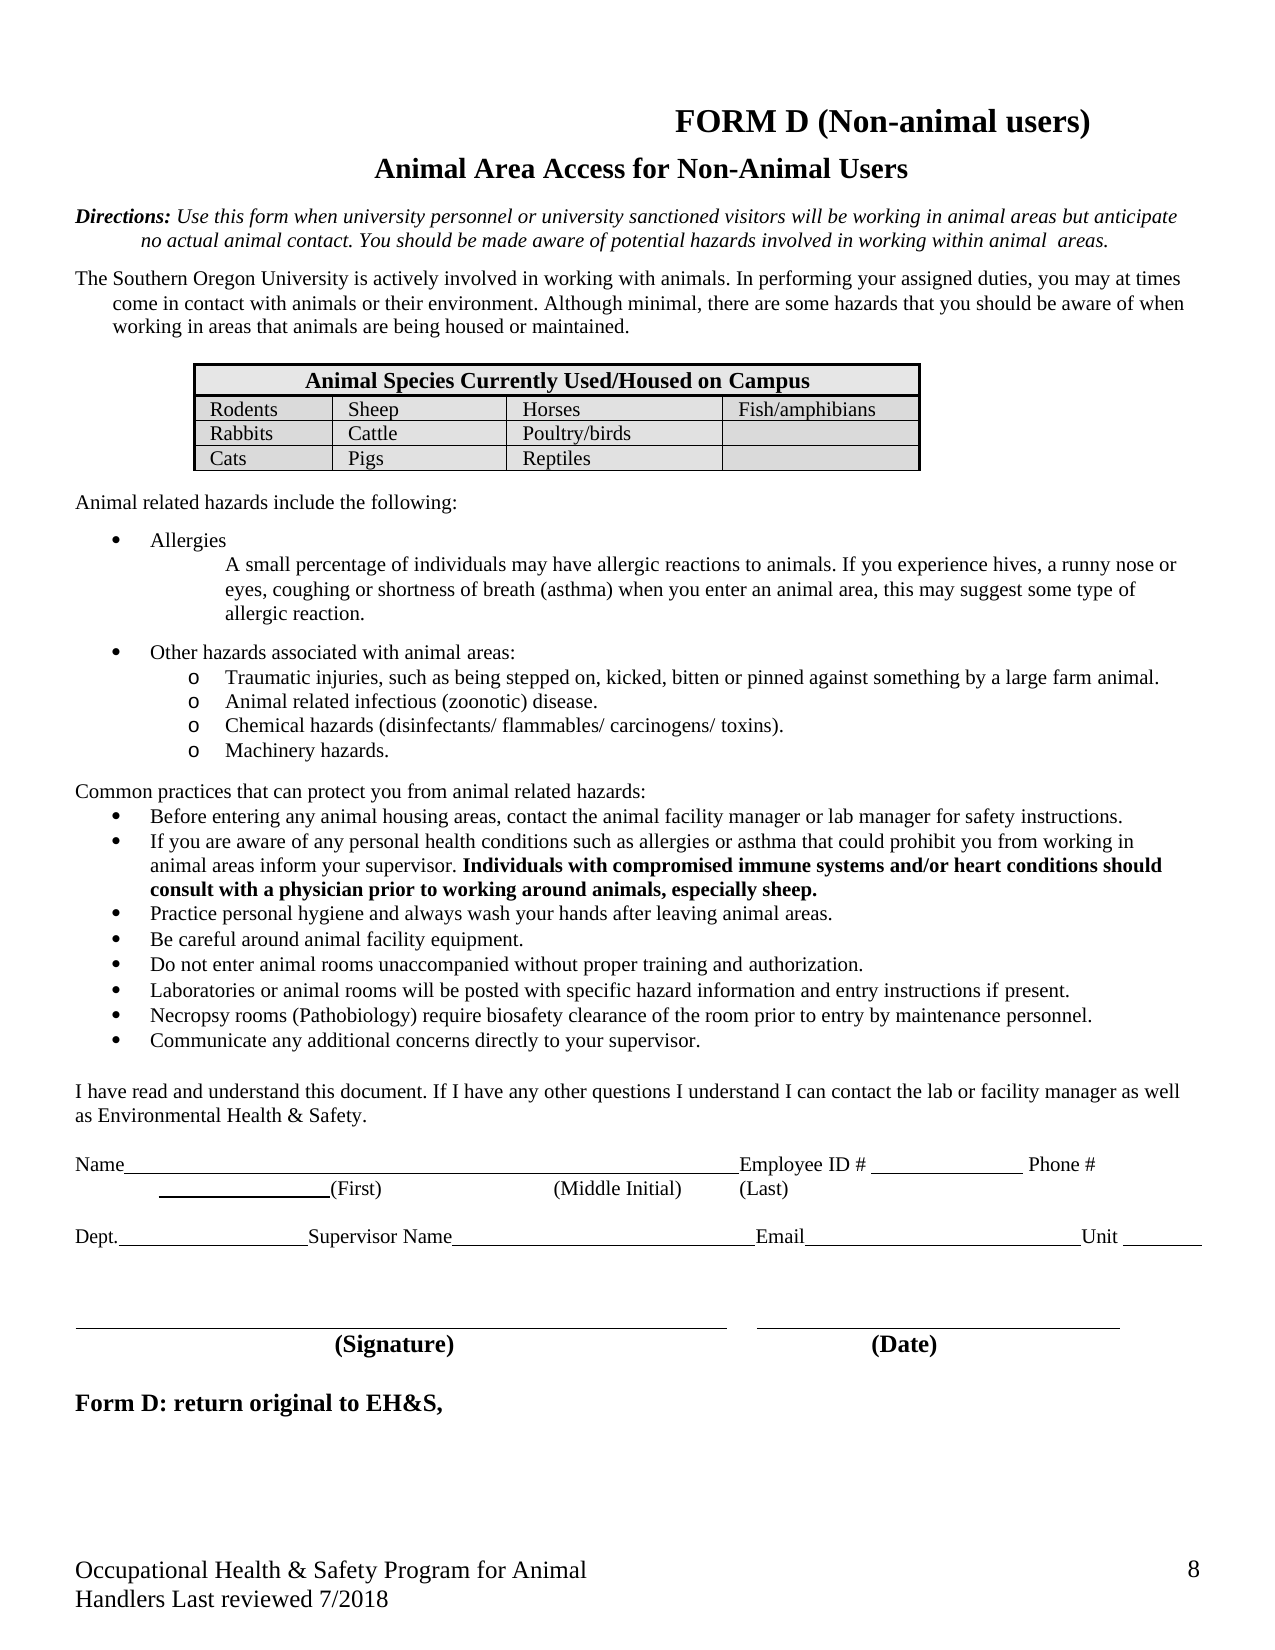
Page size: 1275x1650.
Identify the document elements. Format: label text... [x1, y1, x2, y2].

table_cell Cattle [333, 421, 506, 445]
table_cell Sheep [333, 397, 506, 420]
list Be careful around animal facility equipment. [112, 926, 1191, 951]
list Chemical hazards (disinfectants/ flammables/ carcinogens/ toxins). [187, 713, 1191, 737]
list Other hazards associated with animal areas: [112, 639, 1191, 664]
list Communicate any additional concerns directly to your supervisor. [112, 1027, 1191, 1053]
table_cell Reptiles [507, 446, 722, 470]
text Common practices that can protect you from animal related hazards: [75, 779, 1191, 803]
table_cell Rabbits [196, 421, 332, 445]
list Traumatic injuries, such as being stepped on, kicked, bitten or pinned against something by a large farm animal. [187, 664, 1191, 689]
list Laboratories or animal rooms will be posted with specific hazard information and entry instructions if present. [112, 977, 1191, 1002]
list Allergies [112, 528, 1191, 552]
table_cell Horses [507, 397, 722, 420]
list Do not enter animal rooms unaccompanied without proper training and authorization. [112, 951, 1191, 977]
table_cell Cats [196, 446, 332, 470]
list Before entering any animal housing areas, contact the animal facility manager or lab manager for safety instructions. [112, 803, 1191, 829]
subtitle (Signature) (Date) [334, 1330, 1191, 1358]
text Name Employee ID # Phone # (First) (Middle Initial) (Last) [75, 1152, 1195, 1200]
table_header Animal Species Currently Used/Housed on Campus [196, 366, 918, 394]
text Dept. Supervisor Name Email Unit [75, 1224, 1212, 1248]
table_cell Rodents [196, 397, 332, 420]
text The Southern Oregon University is actively involved in working with animals. In performing your assigned duties, you may at times come in contact with animals or their environment. Although minimal, there are some hazards that you should be aware of when working in areas that animals are being housed or maintained. [75, 266, 1191, 338]
text FORM D (Non-animal users) [675, 101, 1191, 140]
text I have read and understand this document. If I have any other questions I understand I can contact the lab or facility manager as well as Environmental Health & Safety. [75, 1079, 1187, 1127]
text Animal Area Access for Non-Animal Users [374, 151, 1191, 185]
list Practice personal hygiene and always wash your hands after leaving animal areas. [112, 901, 1191, 926]
text Directions: Use this form when university personnel or university sanctioned visitors will be working in animal areas but anticipate no actual animal contact. You should be made aware of potential hazards involved in working within animal areas. [75, 204, 1191, 252]
table_cell [723, 446, 918, 470]
table_cell Poultry/birds [507, 421, 722, 445]
table_cell [723, 421, 918, 445]
table_cell Pigs [333, 446, 506, 470]
list Animal related infectious (zoonotic) disease. [187, 689, 1191, 713]
text A small percentage of individuals may have allergic reactions to animals. If you experience hives, a runny nose or eyes, coughing or shortness of breath (asthma) when you enter an animal area, this may suggest some type of allergic reaction. [225, 552, 1191, 624]
table_cell Fish/amphibians [723, 397, 918, 420]
text Animal related hazards include the following: [75, 490, 1191, 514]
list If you are aware of any personal health conditions such as allergies or asthma that could prohibit you from working in animal areas inform your supervisor. Individuals with compromised immune systems and/or heart conditions should consult with a physician prior to working around animals, especially sheep. [112, 829, 1191, 901]
list Necropsy rooms (Pathobiology) require biosafety clearance of the room prior to entry by maintenance personnel. [112, 1002, 1191, 1027]
text Form D: return original to EH&S, [75, 1388, 1191, 1417]
list Machinery hazards. [187, 737, 1191, 762]
